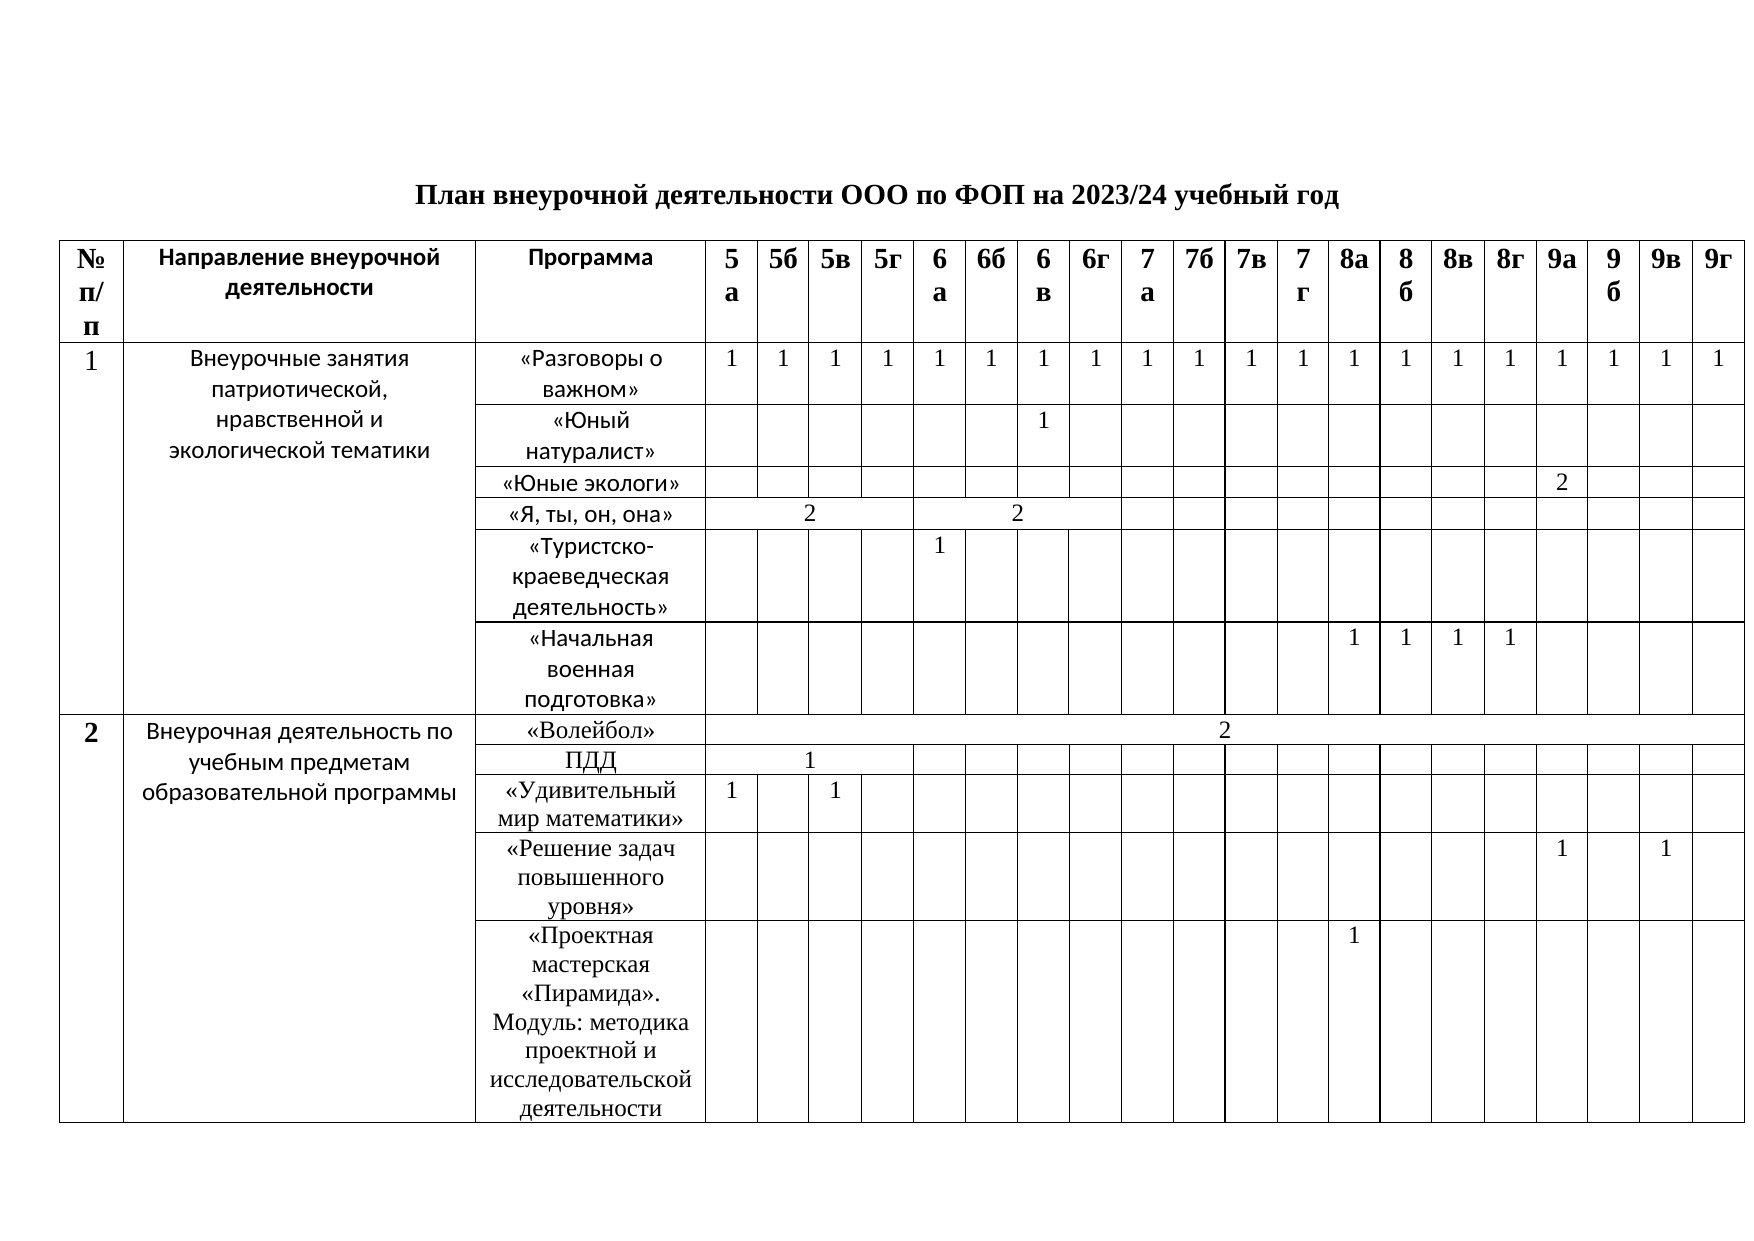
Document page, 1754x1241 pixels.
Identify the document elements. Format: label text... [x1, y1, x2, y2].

table_cell [966, 467, 1017, 497]
table_cell [1278, 833, 1328, 919]
table_cell «Решение задач повышенного уровня» [476, 833, 705, 919]
table_cell 1 [1537, 343, 1587, 404]
table_cell [706, 921, 757, 1122]
table_cell [1640, 775, 1692, 832]
table_cell [1693, 405, 1744, 466]
table_cell [862, 467, 913, 497]
table_cell [966, 833, 1017, 919]
table_cell [1432, 833, 1484, 919]
table_cell [966, 775, 1017, 832]
table_cell [1329, 775, 1379, 832]
table_cell 1 [1329, 343, 1379, 404]
table_cell [1226, 467, 1277, 497]
table_cell 1 [1588, 343, 1639, 404]
table_cell 1 [1640, 343, 1692, 404]
table_cell 1 [914, 530, 965, 621]
table_cell 1 [1174, 343, 1224, 404]
table_cell «Туристско-краеведческая деятельность» [476, 530, 705, 621]
table_cell [1329, 467, 1379, 497]
table_header 5г [862, 241, 913, 342]
table_cell 1 [1640, 833, 1692, 919]
table_cell [1174, 498, 1224, 529]
table_cell [809, 530, 861, 621]
table_cell [1018, 775, 1069, 832]
table_cell [1070, 467, 1121, 497]
table_cell [809, 623, 861, 714]
table_cell «Волейбол» [476, 715, 705, 744]
table_cell [809, 833, 861, 919]
table_cell [1485, 530, 1536, 621]
table_cell [862, 775, 913, 832]
table_header 7а [1122, 241, 1173, 342]
table_header 5в [809, 241, 861, 342]
table_header 9а [1537, 241, 1587, 342]
table_cell [1588, 623, 1639, 714]
table_cell 1 [1226, 343, 1277, 404]
table_cell 1 [1070, 343, 1121, 404]
table_cell [1174, 921, 1224, 1122]
table_cell [809, 405, 861, 466]
table_header 5б [758, 241, 808, 342]
table_cell 1 [758, 343, 808, 404]
table_cell [758, 530, 808, 621]
table_cell [1174, 745, 1224, 774]
table_cell [1122, 405, 1173, 466]
table_cell [706, 530, 757, 621]
table_cell [1640, 921, 1692, 1122]
table_cell 1 [809, 775, 861, 832]
table_cell 1 [706, 745, 913, 774]
table_cell 1 [966, 343, 1017, 404]
table_cell [706, 405, 757, 466]
table_cell [1174, 530, 1224, 621]
table_cell [1174, 467, 1224, 497]
table_cell [1174, 405, 1224, 466]
table_cell [758, 921, 808, 1122]
table_cell [1278, 467, 1328, 497]
table_cell 2 [706, 498, 913, 529]
table_cell [862, 405, 913, 466]
table_cell [862, 623, 913, 714]
table_cell «Юный натуралист» [476, 405, 705, 466]
table_cell Внеурочные занятия патриотической, нравственной и экологической тематики [124, 343, 475, 714]
table_header 6б [966, 241, 1017, 342]
table_cell [1640, 498, 1692, 529]
table_cell [1537, 775, 1587, 832]
table_cell [758, 467, 808, 497]
table_cell [1640, 745, 1692, 774]
table_cell [1432, 498, 1484, 529]
table_cell [1070, 833, 1121, 919]
table_cell 1 [1329, 623, 1379, 714]
table_header 6а [914, 241, 965, 342]
table_header 7б [1174, 241, 1224, 342]
table_cell [1588, 745, 1639, 774]
table_cell [1588, 833, 1639, 919]
table_cell [1381, 833, 1431, 919]
table_cell [862, 921, 913, 1122]
table_cell 1 [1537, 833, 1587, 919]
table_header 6в [1018, 241, 1069, 342]
table_cell [1693, 467, 1744, 497]
table_cell «Проектная мастерская «Пирамида». Модуль: методика проектной и исследовательской деятельности [476, 921, 705, 1122]
table_cell [1069, 530, 1121, 621]
table_cell [1122, 775, 1173, 832]
table_cell ПДД [476, 745, 705, 774]
table_cell [1018, 921, 1069, 1122]
table_cell «Начальная военная подготовка» [476, 623, 705, 714]
text План внеурочной деятельности ООО по ФОП на 2023/24 учебный год [118, 177, 1636, 211]
table_cell [1537, 498, 1587, 529]
table_header 5а [706, 241, 757, 342]
table_cell «Юные экологи» [476, 467, 705, 497]
table_cell 1 [914, 343, 965, 404]
table_cell [809, 467, 861, 497]
table_header 7г [1278, 241, 1328, 342]
table_cell [1432, 921, 1484, 1122]
table_cell [862, 530, 913, 621]
table_cell [1432, 775, 1484, 832]
table_cell [1640, 530, 1692, 621]
table_header № п/п [60, 241, 123, 342]
table_cell 1 [1381, 343, 1431, 404]
table_cell «Разговоры о важном» [476, 343, 705, 404]
table_header 9б [1588, 241, 1639, 342]
table_cell [1070, 745, 1121, 774]
table_cell [914, 775, 965, 832]
table_cell [1381, 405, 1431, 466]
table_cell [1122, 498, 1173, 529]
table_header Программа [476, 241, 705, 342]
table_cell 1 [1485, 343, 1536, 404]
table_cell 1 [809, 343, 861, 404]
table_cell [1329, 530, 1379, 621]
table_cell [914, 405, 965, 466]
table_cell 1 [1018, 343, 1069, 404]
table_cell [1640, 467, 1692, 497]
table_cell [1381, 775, 1431, 832]
table_cell [1329, 833, 1379, 919]
table_cell [1122, 745, 1173, 774]
table_cell [1537, 530, 1587, 621]
table_cell 1 [1018, 405, 1069, 466]
table_cell [1485, 833, 1536, 919]
table_cell [1432, 530, 1484, 621]
table_cell [862, 833, 913, 919]
table_header 8в [1432, 241, 1484, 342]
table_cell [1485, 405, 1536, 466]
table_header 8б [1381, 241, 1431, 342]
table_cell Внеурочная деятельность по учебным предметам образовательной программы [124, 715, 475, 1122]
table_cell [1278, 530, 1328, 621]
table_header 9г [1693, 241, 1744, 342]
table_cell 2 [914, 498, 1121, 529]
table_cell [1278, 921, 1328, 1122]
table_cell [1018, 623, 1068, 714]
table_cell [1537, 921, 1587, 1122]
table_cell [1069, 623, 1121, 714]
table_cell [966, 623, 1017, 714]
table_cell [914, 921, 965, 1122]
table_header 8а [1329, 241, 1379, 342]
table_cell [1485, 745, 1536, 774]
table_cell [1537, 623, 1587, 714]
table_cell [1381, 921, 1431, 1122]
table_cell [1537, 405, 1587, 466]
table_cell [1226, 405, 1277, 466]
table_cell [1226, 530, 1277, 621]
table_cell [1381, 467, 1431, 497]
table_cell [966, 405, 1017, 466]
table_cell [1693, 775, 1744, 832]
table_cell [1693, 745, 1744, 774]
table_cell [966, 921, 1017, 1122]
table_cell [966, 530, 1017, 621]
table_cell 1 [1432, 623, 1484, 714]
table_cell 1 [862, 343, 913, 404]
table_cell [1640, 405, 1692, 466]
table_cell [1278, 745, 1328, 774]
table_cell [1018, 467, 1069, 497]
table_cell [1122, 623, 1173, 714]
table_cell [1070, 921, 1121, 1122]
table_cell [1018, 530, 1068, 621]
table_cell [1226, 775, 1277, 832]
table_cell 1 [1381, 623, 1431, 714]
table_cell 1 [1432, 343, 1484, 404]
table_cell [1537, 745, 1587, 774]
table_cell [1485, 921, 1536, 1122]
table_cell [1174, 623, 1224, 714]
table_cell [914, 745, 965, 774]
table_cell [1485, 775, 1536, 832]
table_cell [1070, 405, 1121, 466]
table_cell [1588, 775, 1639, 832]
table_cell [758, 833, 808, 919]
table_cell [914, 623, 965, 714]
table_cell 1 [1122, 343, 1173, 404]
table_cell [1174, 775, 1224, 832]
table_header 6г [1070, 241, 1121, 342]
table_cell [706, 467, 757, 497]
table_cell [1122, 921, 1173, 1122]
table_cell [758, 623, 808, 714]
table_cell 1 [1329, 921, 1379, 1122]
table_cell [1278, 623, 1328, 714]
table_cell [1278, 405, 1328, 466]
table_cell [1485, 498, 1536, 529]
table_cell [809, 921, 861, 1122]
table_cell [1693, 921, 1744, 1122]
table_header 9в [1640, 241, 1692, 342]
table_cell [1485, 467, 1536, 497]
table_header 7в [1226, 241, 1277, 342]
table_cell 1 [1485, 623, 1536, 714]
table_cell [1329, 498, 1379, 529]
table_cell [1122, 833, 1173, 919]
table_cell [1226, 745, 1277, 774]
table_cell [1226, 833, 1277, 919]
table_header 8г [1485, 241, 1536, 342]
table_cell [758, 405, 808, 466]
table_cell [1432, 745, 1484, 774]
table_cell 1 [706, 775, 757, 832]
table_cell 1 [1278, 343, 1328, 404]
table_cell [914, 467, 965, 497]
table_cell [1693, 623, 1744, 714]
table_cell [1381, 745, 1431, 774]
table_cell 1 [706, 343, 757, 404]
table_cell [1278, 498, 1328, 529]
table_cell «Я, ты, он, она» [476, 498, 705, 529]
table_cell [1329, 405, 1379, 466]
table_cell [1226, 623, 1277, 714]
table_cell 2 [60, 715, 123, 1122]
table_cell [1381, 530, 1431, 621]
table_cell «Удивительный мир математики» [476, 775, 705, 832]
table_cell [914, 833, 965, 919]
table_cell [758, 775, 808, 832]
table_cell [1070, 775, 1121, 832]
table_cell [1693, 498, 1744, 529]
table_cell [1588, 921, 1639, 1122]
table_cell [1693, 530, 1744, 621]
table_cell [1018, 745, 1069, 774]
table_cell 1 [60, 343, 123, 714]
table_cell [1122, 467, 1173, 497]
table_cell [1432, 467, 1484, 497]
table_cell [1226, 921, 1277, 1122]
table_cell [1381, 498, 1431, 529]
table_header Направление внеурочной деятельности [124, 241, 475, 342]
table_cell [1226, 498, 1277, 529]
table_cell [1588, 530, 1639, 621]
table_cell [1278, 775, 1328, 832]
table_cell [1329, 745, 1379, 774]
table_cell [1693, 833, 1744, 919]
table_cell 2 [1537, 467, 1587, 497]
table_cell [1588, 498, 1639, 529]
table_cell 1 [1693, 343, 1744, 404]
table_cell [1432, 405, 1484, 466]
table_cell [1588, 405, 1639, 466]
table_cell [706, 833, 757, 919]
table_cell [1122, 530, 1173, 621]
table_cell 2 [706, 715, 1744, 744]
table_cell [1018, 833, 1069, 919]
table_cell [706, 623, 757, 714]
table_cell [1640, 623, 1692, 714]
table_cell [966, 745, 1017, 774]
table_cell [1174, 833, 1224, 919]
table_cell [1588, 467, 1639, 497]
